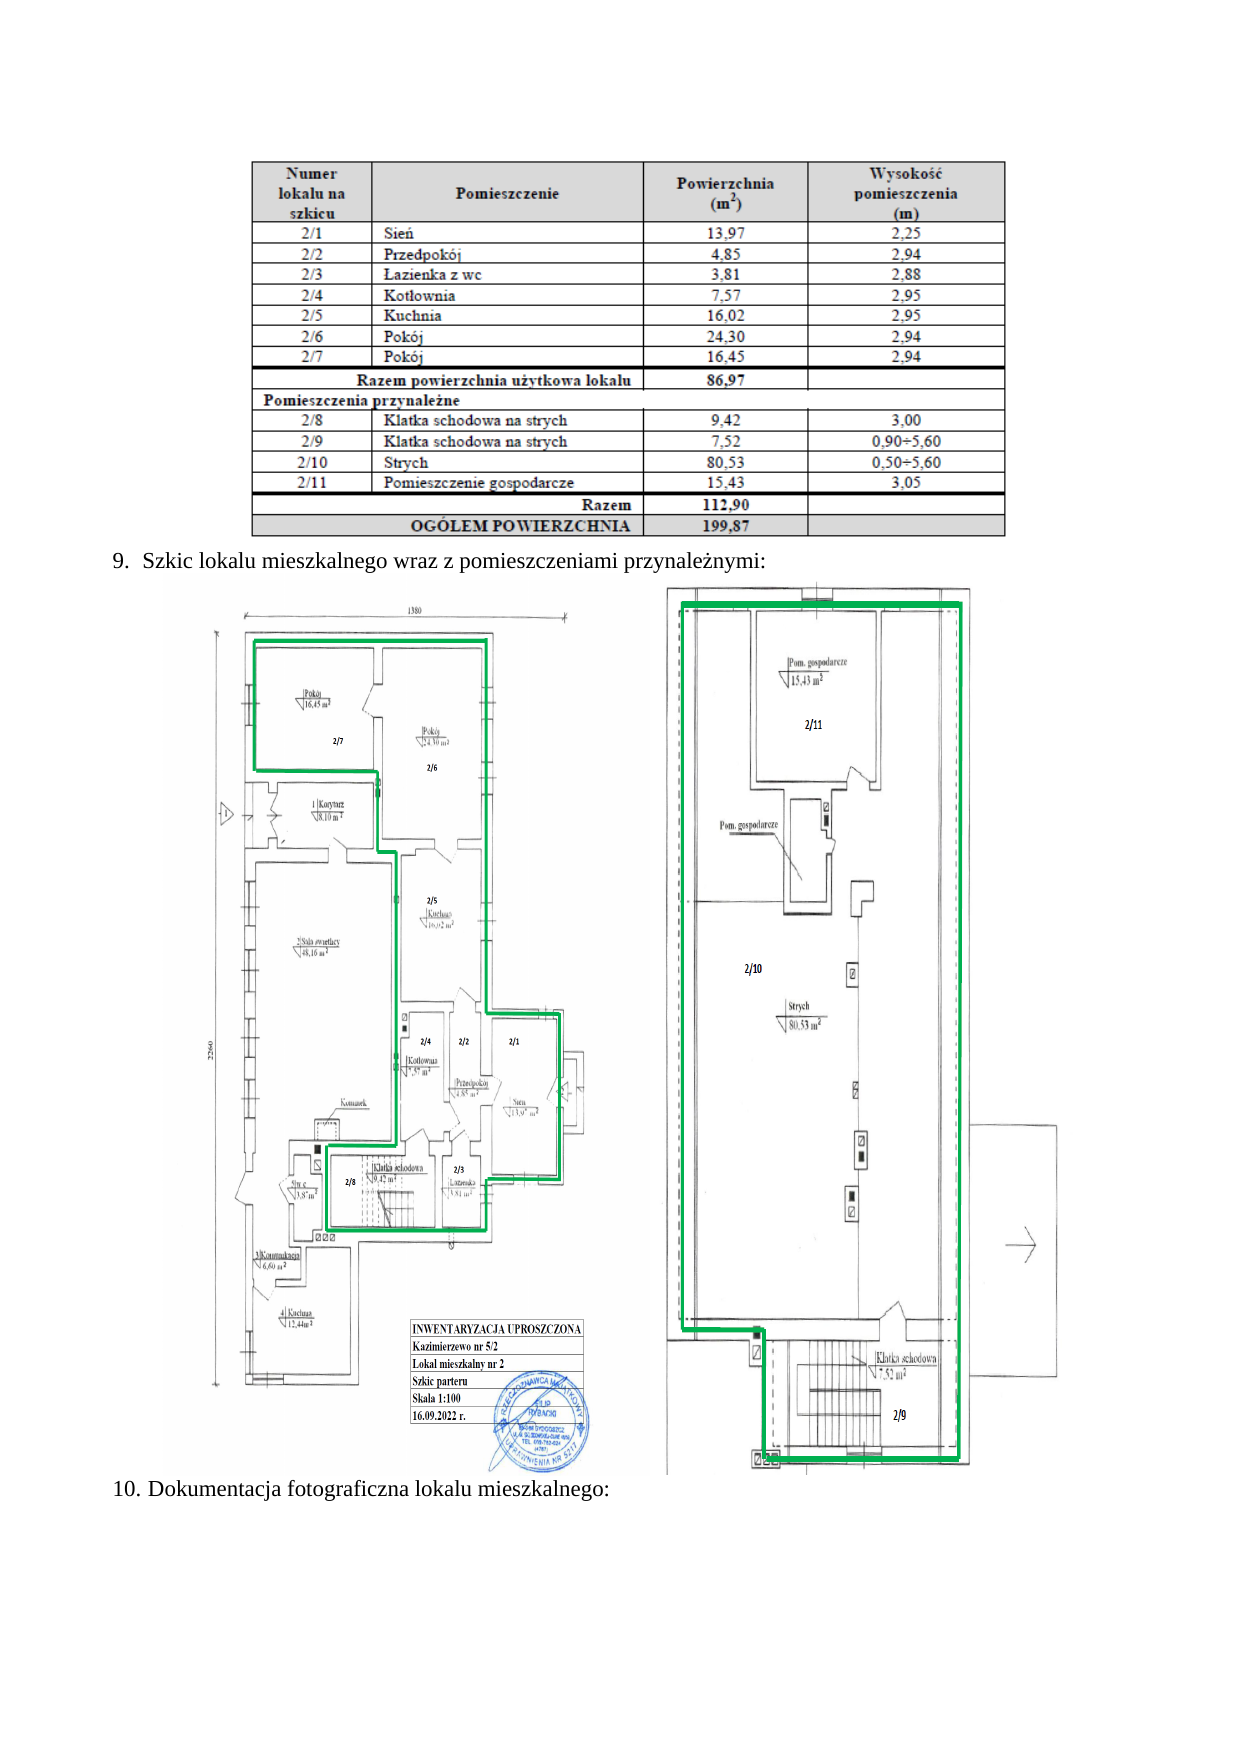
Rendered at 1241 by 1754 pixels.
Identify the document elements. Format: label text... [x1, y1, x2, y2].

list Szkic lokalu mieszkalnego wraz z pomieszczeniami przynależnymi: [112, 547, 1128, 573]
list Dokumentacja fotograficzna lokalu mieszkalnego: [112, 1475, 1128, 1501]
picture [649, 575, 1078, 1475]
